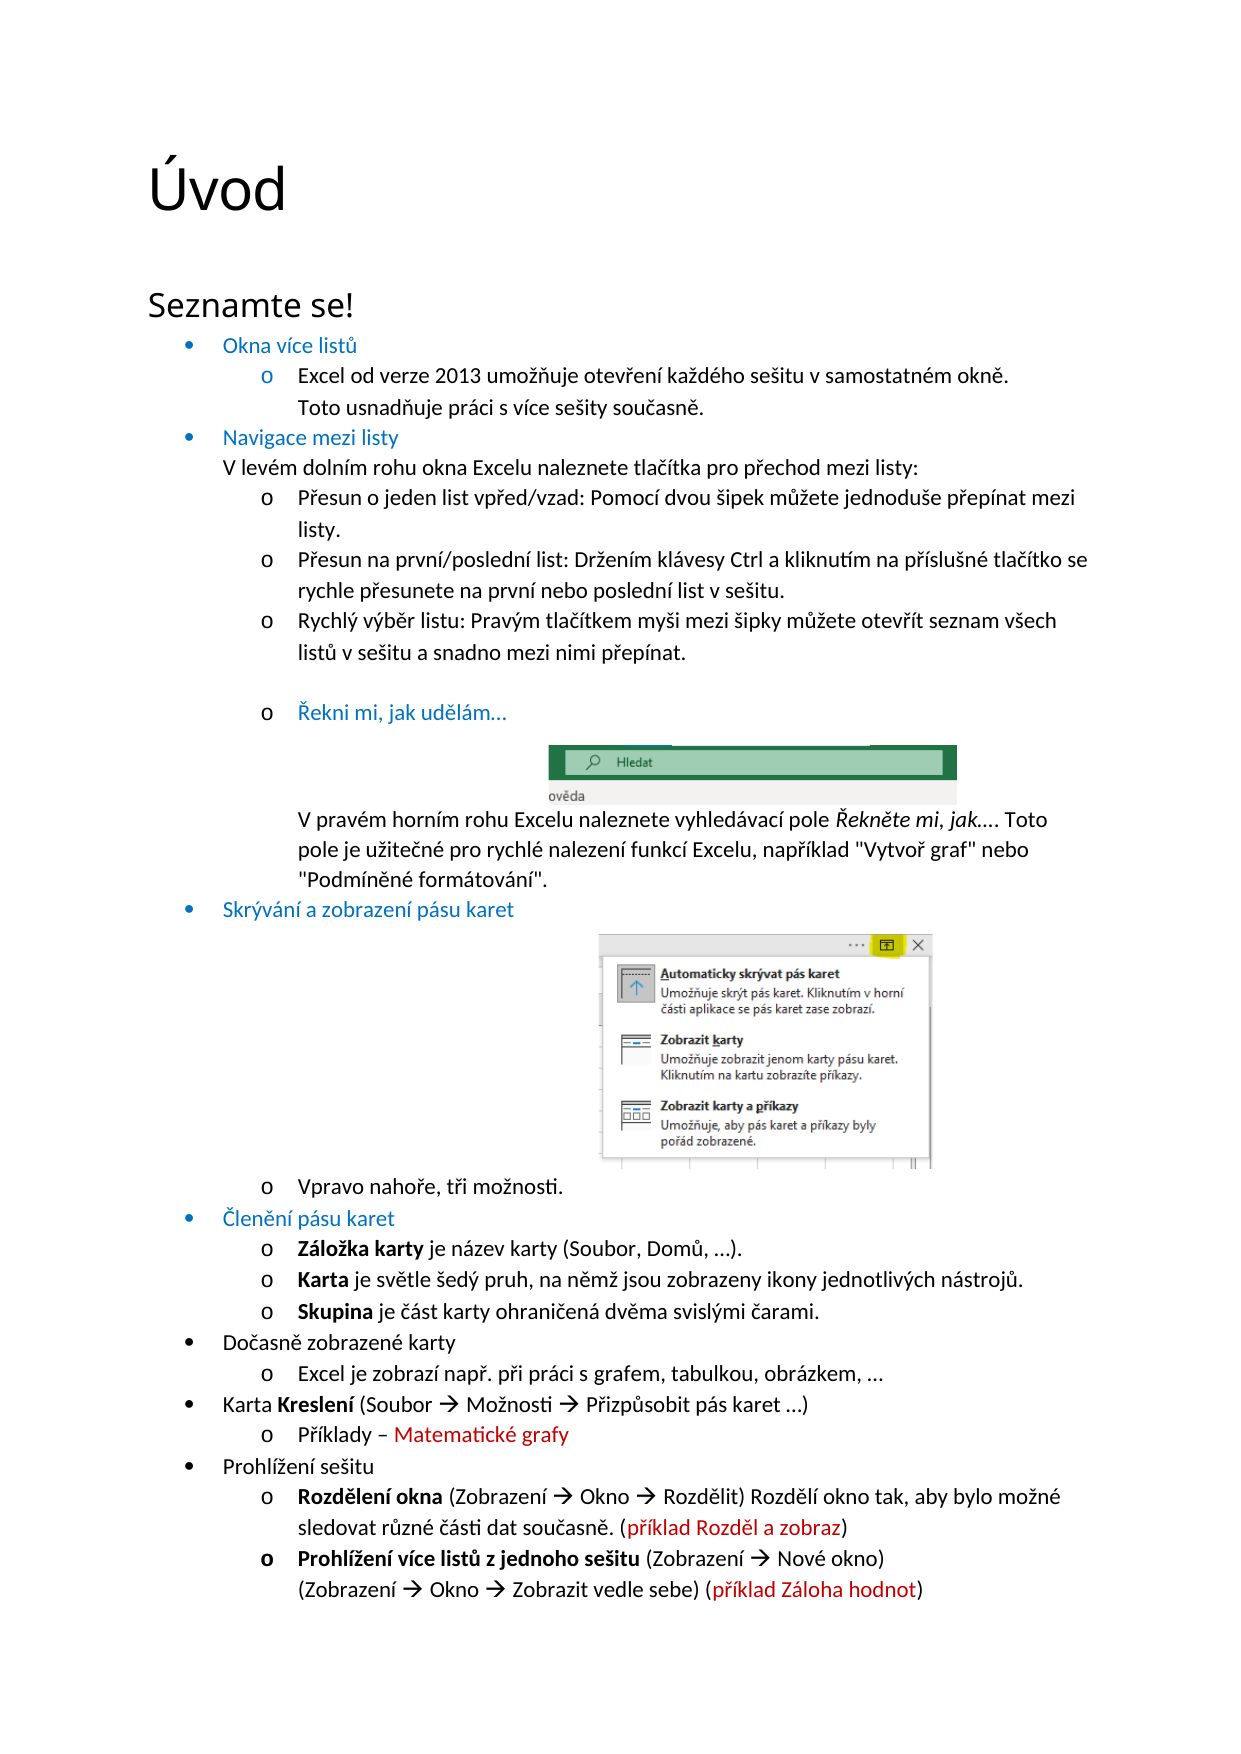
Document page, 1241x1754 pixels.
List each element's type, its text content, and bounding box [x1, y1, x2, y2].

list Členění pásu karet [185, 1204, 1093, 1232]
list V levém dolním rohu okna Excelu naleznete tlačítka pro přechod mezi listy: [223, 453, 1093, 481]
list Prohlížení sešitu [185, 1452, 1093, 1480]
list Skupina je část karty ohraničená dvěma svislými čarami. [260, 1297, 1093, 1326]
list Excel od verze 2013 umožňuje otevření každého sešitu v samostatném okně. Toto usnadňuje práci s více sešity současně. [260, 361, 1093, 421]
list Karta Kreslení (Soubor Možnosti Přizpůsobit pás karet …) [185, 1390, 1093, 1418]
picture [548, 745, 957, 805]
list Navigace mezi listy [185, 423, 1093, 451]
list Rozdělení okna (Zobrazení Okno Rozdělit) Rozdělí okno tak, aby bylo možné sledovat různé části dat současně. (příklad Rozděl a zobraz) [260, 1482, 1093, 1541]
list Skrývání a zobrazení pásu karet [185, 895, 1093, 923]
list Prohlížení více listů z jednoho sešitu (Zobrazení Nové okno) (Zobrazení Okno Zobrazit vedle sebe) (příklad Záloha hodnot) [260, 1544, 1093, 1603]
list Záložka karty je název karty (Soubor, Domů, …). [260, 1234, 1093, 1263]
list Okna více listů [185, 331, 1093, 359]
list Rychlý výběr listu: Pravým tlačítkem myši mezi šipky můžete otevřít seznam všech listů v sešitu a snadno mezi nimi přepínat. [260, 607, 1093, 666]
list Příklady – Matematické grafy [260, 1420, 1093, 1449]
list Excel je zobrazí např. při práci s grafem, tabulkou, obrázkem, … [260, 1359, 1093, 1388]
title Úvod [148, 148, 1093, 227]
subtitle Seznamte se! [148, 282, 1093, 328]
list Řekni mi, jak udělám… V pravém horním rohu Excelu naleznete vyhledávací pole Řekněte mi, jak…. Toto pole je užitečné pro rychlé nalezení funkcí Excelu, například "Vytvoř graf" nebo "Podmíněné formátování". [260, 698, 1093, 893]
list Přesun o jeden list vpřed/vzad: Pomocí dvou šipek můžete jednoduše přepínat mezi listy. [260, 483, 1093, 543]
picture [598, 927, 933, 1169]
list Dočasně zobrazené karty [185, 1328, 1093, 1357]
list Přesun na první/poslední list: Držením klávesy Ctrl a kliknutím na příslušné tlačítko se rychle přesunete na první nebo poslední list v sešitu. [260, 545, 1093, 604]
list Karta je světle šedý pruh, na němž jsou zobrazeny ikony jednotlivých nástrojů. [260, 1266, 1093, 1295]
